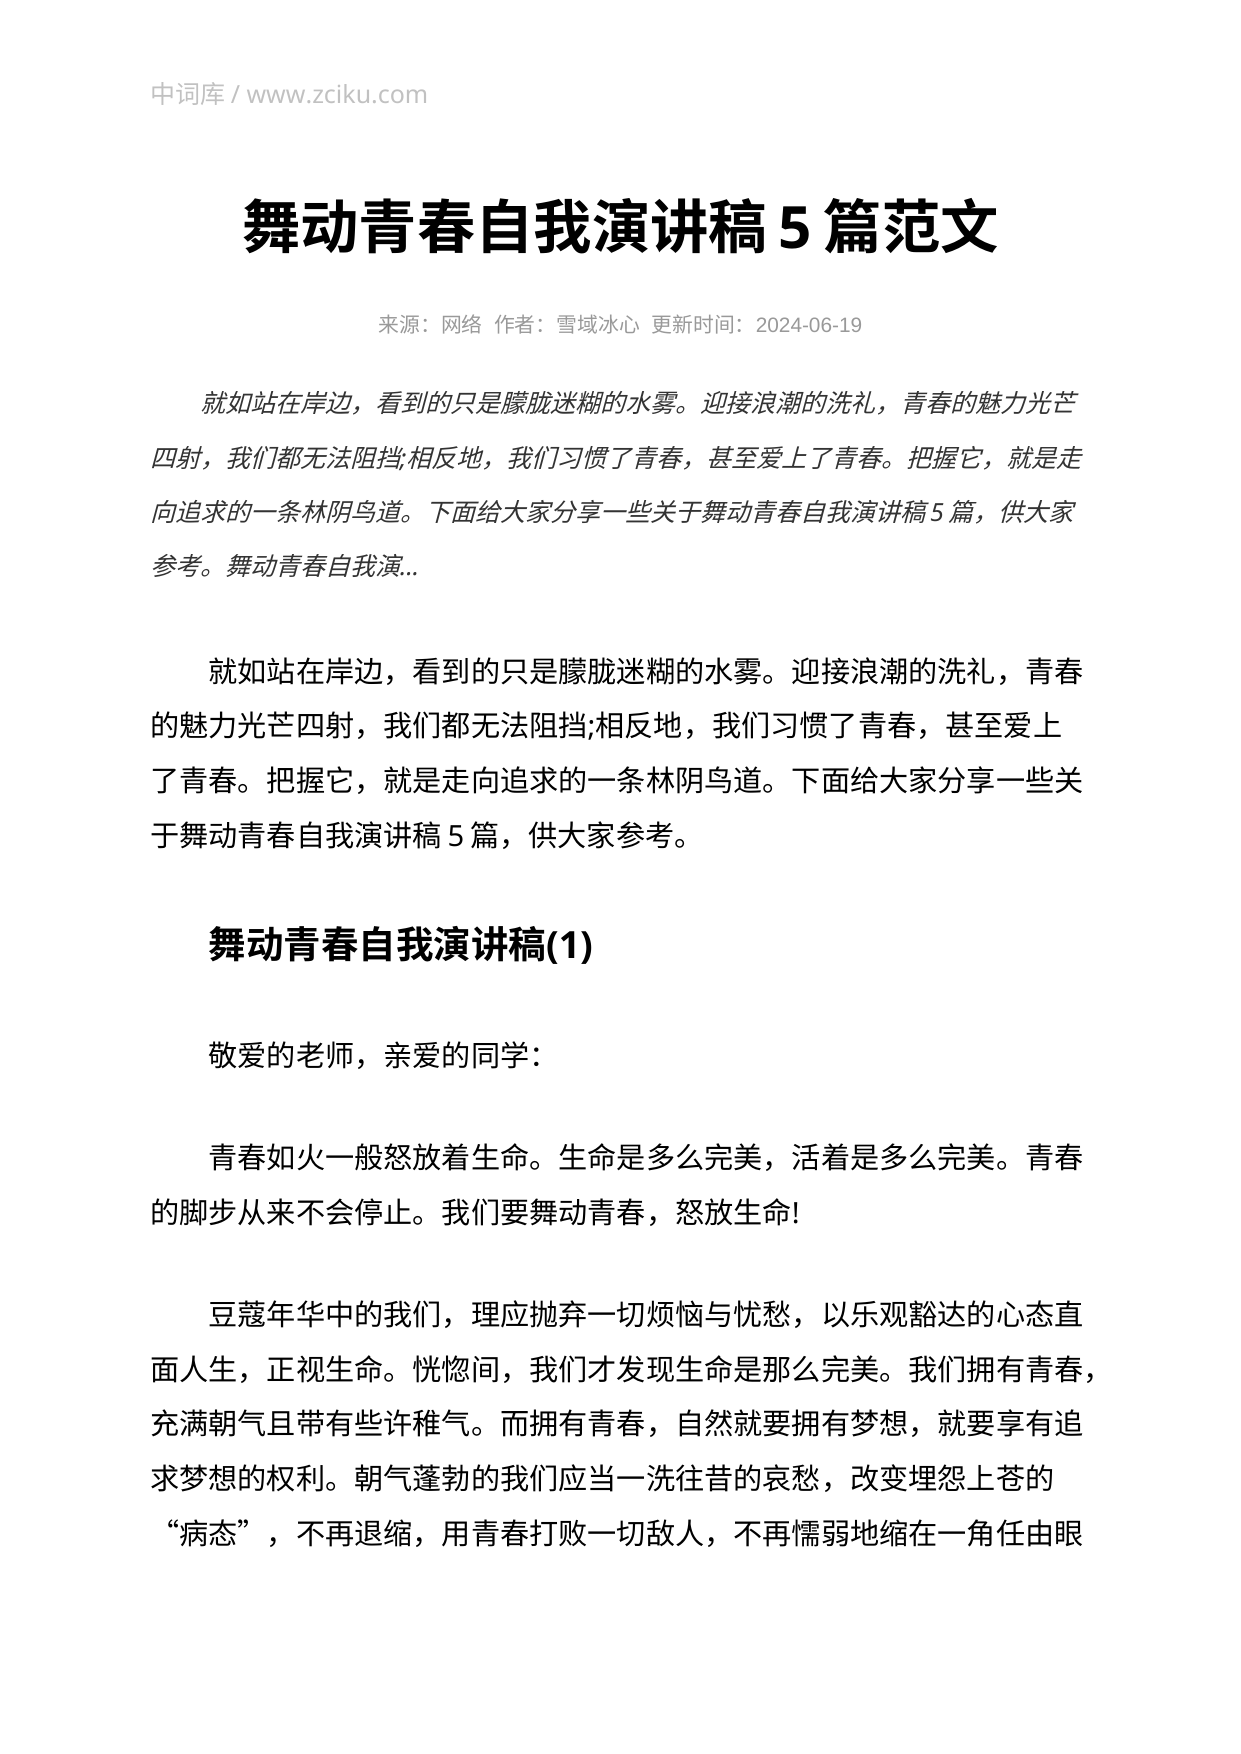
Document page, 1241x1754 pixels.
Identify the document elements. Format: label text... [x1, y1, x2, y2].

text 舞动青春自我演讲稿(1) [150, 915, 1090, 969]
text 青春如火一般怒放着生命。生命是多么完美，活着是多么完美。青春的脚步从来不会停止。我们要舞动青春，怒放生命! [150, 1134, 1090, 1232]
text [150, 1291, 1090, 1553]
subtitle 舞动青春自我演讲稿5篇范文 [150, 181, 1090, 266]
text 就如站在岸边，看到的只是朦胧迷糊的水雾。迎接浪潮的洗礼，青春的魅力光芒四射，我们都无法阻挡;相反地，我们习惯了青春，甚至爱上了青春。把握它，就是走向追求的一条林阴鸟道。下面给大家分享一些关于舞动青春自我演讲稿5篇，供大家参考。舞动青春自我演... [150, 384, 1090, 583]
text 来源：网络 作者：雪域冰心 更新时间：2024-06-19 [150, 313, 1090, 337]
text 就如站在岸边，看到的只是朦胧迷糊的水雾。迎接浪潮的洗礼，青春的魅力光芒四射，我们都无法阻挡;相反地，我们习惯了青春，甚至爱上了青春。把握它，就是走向追求的一条林阴鸟道。下面给大家分享一些关于舞动青春自我演讲稿5篇，供大家参考。 [150, 648, 1090, 855]
text 敬爱的老师，亲爱的同学： [150, 1032, 1090, 1075]
